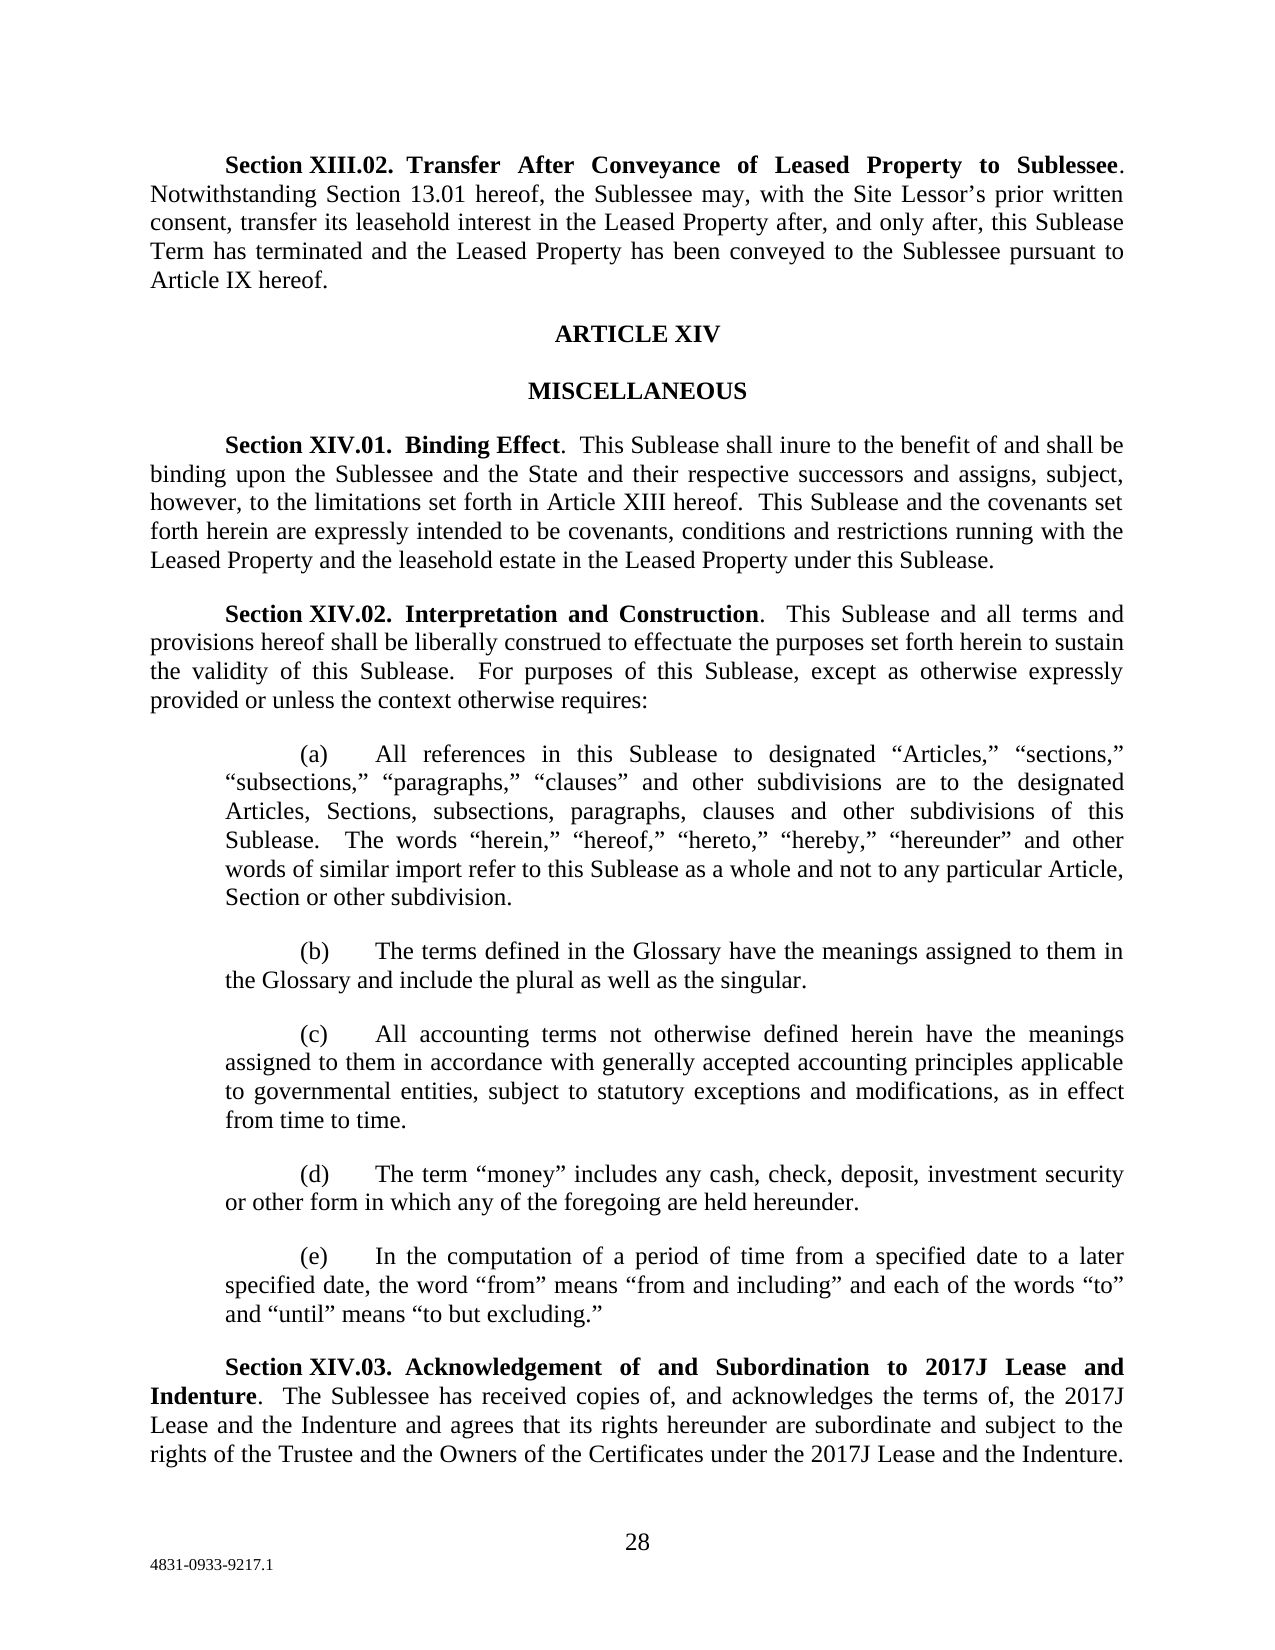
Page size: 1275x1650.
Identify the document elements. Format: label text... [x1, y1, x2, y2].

text Binding Effect. This Sublease shall inure to the benefit of and shall be binding upon the Sublessee and the State and their respective successors and assigns, subject, however, to the limitations set forth in Article XIII hereof. This Sublease and the covenants set forth herein are expressly intended to be covenants, conditions and restrictions running with the Leased Property and the leasehold estate in the Leased Property under this Sublease. [150, 430, 1125, 574]
text Interpretation and Construction. This Sublease and all terms and provisions hereof shall be liberally construed to effectuate the purposes set forth herein to sustain the validity of this Sublease. For purposes of this Sublease, except as otherwise expressly provided or unless the context otherwise requires: [150, 599, 1125, 714]
text The term “money” includes any cash, check, deposit, investment security or other form in which any of the foregoing are held hereunder. [225, 1159, 1125, 1216]
text MISCELLANEOUS [150, 319, 1125, 405]
text All accounting terms not otherwise defined herein have the meanings assigned to them in accordance with generally accepted accounting principles applicable to governmental entities, subject to statutory exceptions and modifications, as in effect from time to time. [225, 1019, 1125, 1134]
text Acknowledgement of and Subordination to 2017J Lease and Indenture. The Sublessee has received copies of, and acknowledges the terms of, the 2017J Lease and the Indenture and agrees that its rights hereunder are subordinate and subject to the rights of the Trustee and the Owners of the Certificates under the 2017J Lease and the Indenture. [150, 1352, 1125, 1496]
text The terms defined in the Glossary have the meanings assigned to them in the Glossary and include the plural as well as the singular. [225, 936, 1125, 994]
text All references in this Sublease to designated “Articles,” “sections,” “subsections,” “paragraphs,” “clauses” and other subdivisions are to the designated Articles, Sections, subsections, paragraphs, clauses and other subdivisions of this Sublease. The words “herein,” “hereof,” “hereto,” “hereby,” “hereunder” and other words of similar import refer to this Sublease as a whole and not to any particular Article, Section or other subdivision. [225, 739, 1125, 911]
text In the computation of a period of time from a specified date to a later specified date, the word “from” means “from and including” and each of the words “to” and “until” means “to but excluding.” [225, 1241, 1125, 1327]
text Transfer After Conveyance of Leased Property to Sublessee. Notwithstanding Section 13.01 hereof, the Sublessee may, with the Site Lessor’s prior written consent, transfer its leasehold interest in the Leased Property after, and only after, this Sublease Term has terminated and the Leased Property has been conveyed to the Sublessee pursuant to Article IX hereof. [150, 150, 1125, 294]
